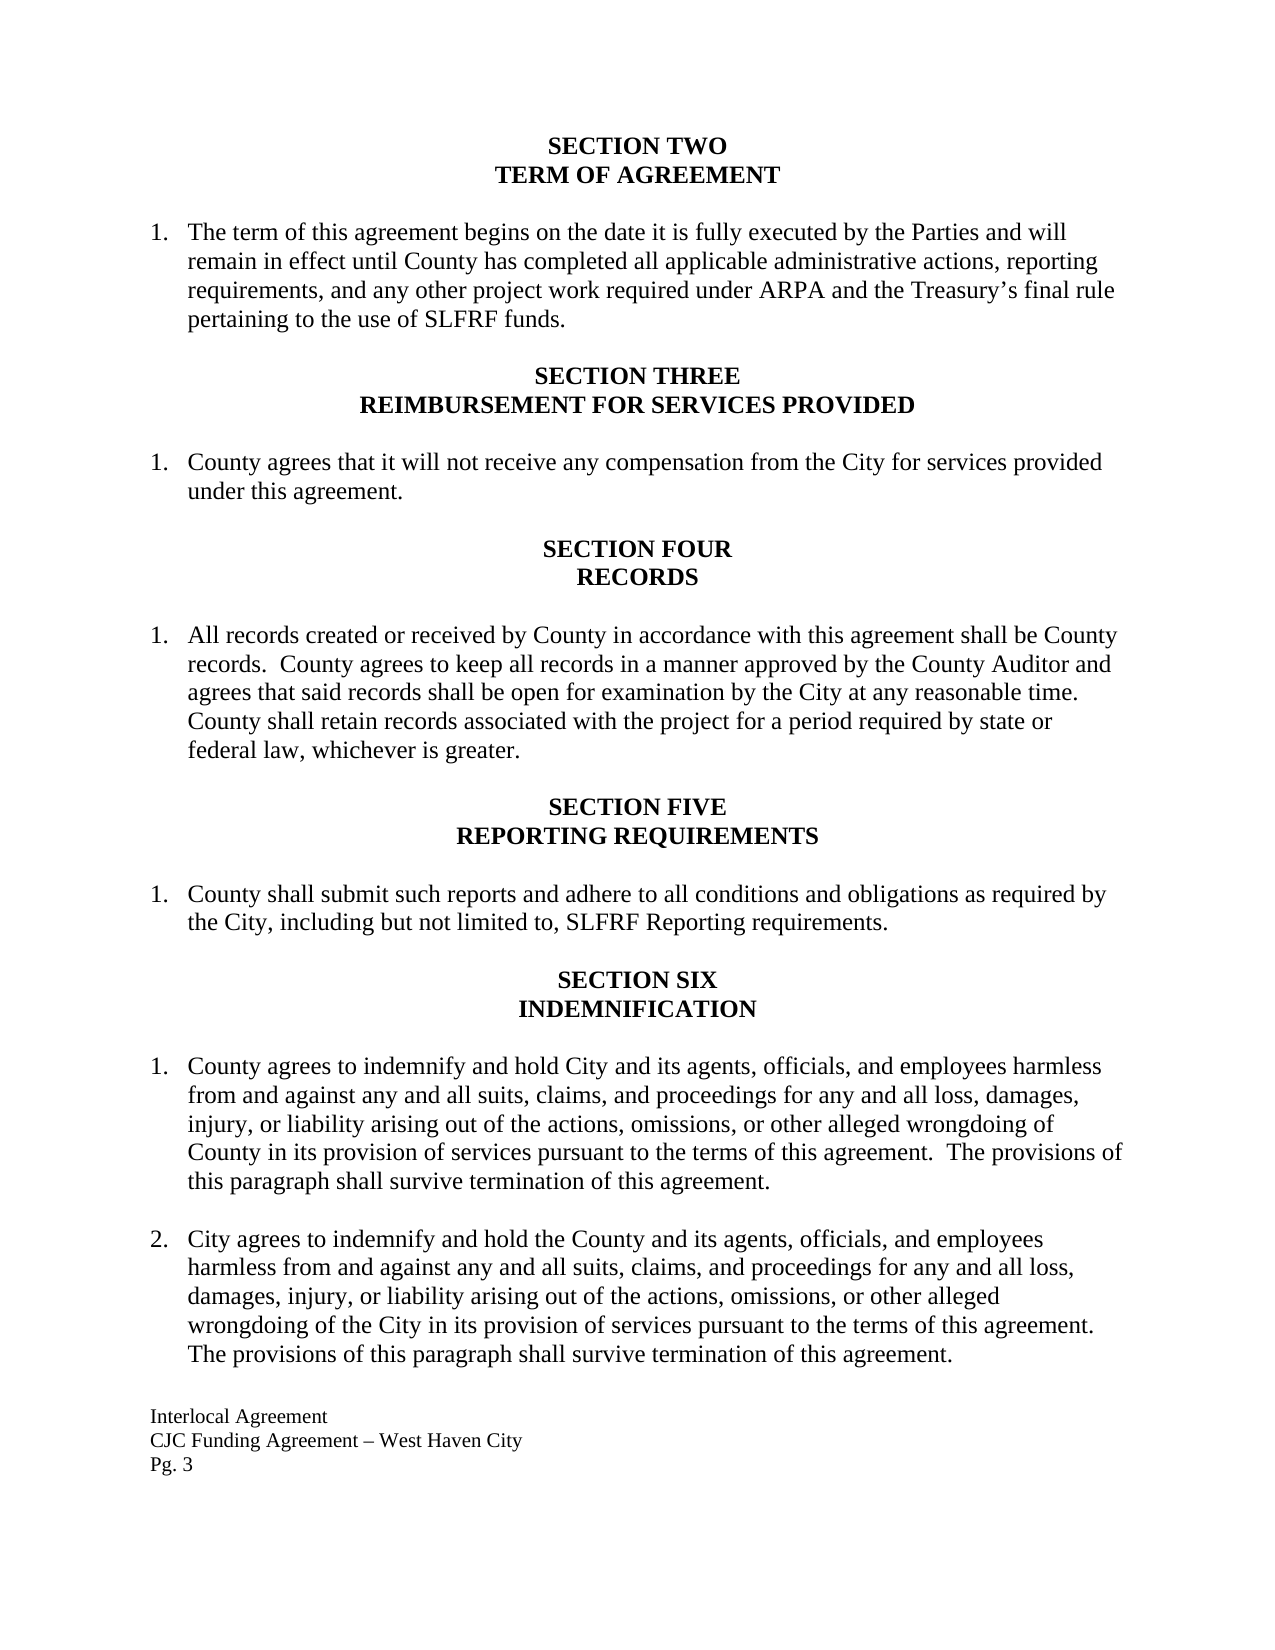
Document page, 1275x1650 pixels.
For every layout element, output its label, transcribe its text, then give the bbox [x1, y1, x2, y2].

text SECTION TWO [150, 131, 1125, 160]
list All records created or received by County in accordance with this agreement shall be County records. County agrees to keep all records in a manner approved by the County Auditor and agrees that said records shall be open for examination by the City at any reasonable time. County shall retain records associated with the project for a period required by state or federal law, whichever is greater. [150, 620, 1125, 764]
text SECTION SIX [150, 965, 1125, 994]
text INDEMNIFICATION [150, 994, 1125, 1022]
text SECTION THREE [150, 361, 1125, 390]
text SECTION FOUR [150, 534, 1125, 562]
list County agrees that it will not receive any compensation from the City for services provided under this agreement. [150, 447, 1125, 505]
list County shall submit such reports and adhere to all conditions and obligations as required by the City, including but not limited to, SLFRF Reporting requirements. [150, 879, 1125, 936]
text REPORTING REQUIREMENTS [150, 821, 1125, 850]
text RECORDS [150, 562, 1125, 591]
list County agrees to indemnify and hold City and its agents, officials, and employees harmless from and against any and all suits, claims, and proceedings for any and all loss, damages, injury, or liability arising out of the actions, omissions, or other alleged wrongdoing of County in its provision of services pursuant to the terms of this agreement. The provisions of this paragraph shall survive termination of this agreement. [150, 1051, 1125, 1195]
list The term of this agreement begins on the date it is fully executed by the Parties and will remain in effect until County has completed all applicable administrative actions, reporting requirements, and any other project work required under ARPA and the Treasury’s final rule pertaining to the use of SLFRF funds. [150, 217, 1125, 332]
text REIMBURSEMENT FOR SERVICES PROVIDED [150, 390, 1125, 419]
text SECTION FIVE [150, 792, 1125, 821]
list City agrees to indemnify and hold the County and its agents, officials, and employees harmless from and against any and all suits, claims, and proceedings for any and all loss, damages, injury, or liability arising out of the actions, omissions, or other alleged wrongdoing of the City in its provision of services pursuant to the terms of this agreement. The provisions of this paragraph shall survive termination of this agreement. [150, 1224, 1125, 1367]
text TERM OF AGREEMENT [150, 160, 1125, 189]
